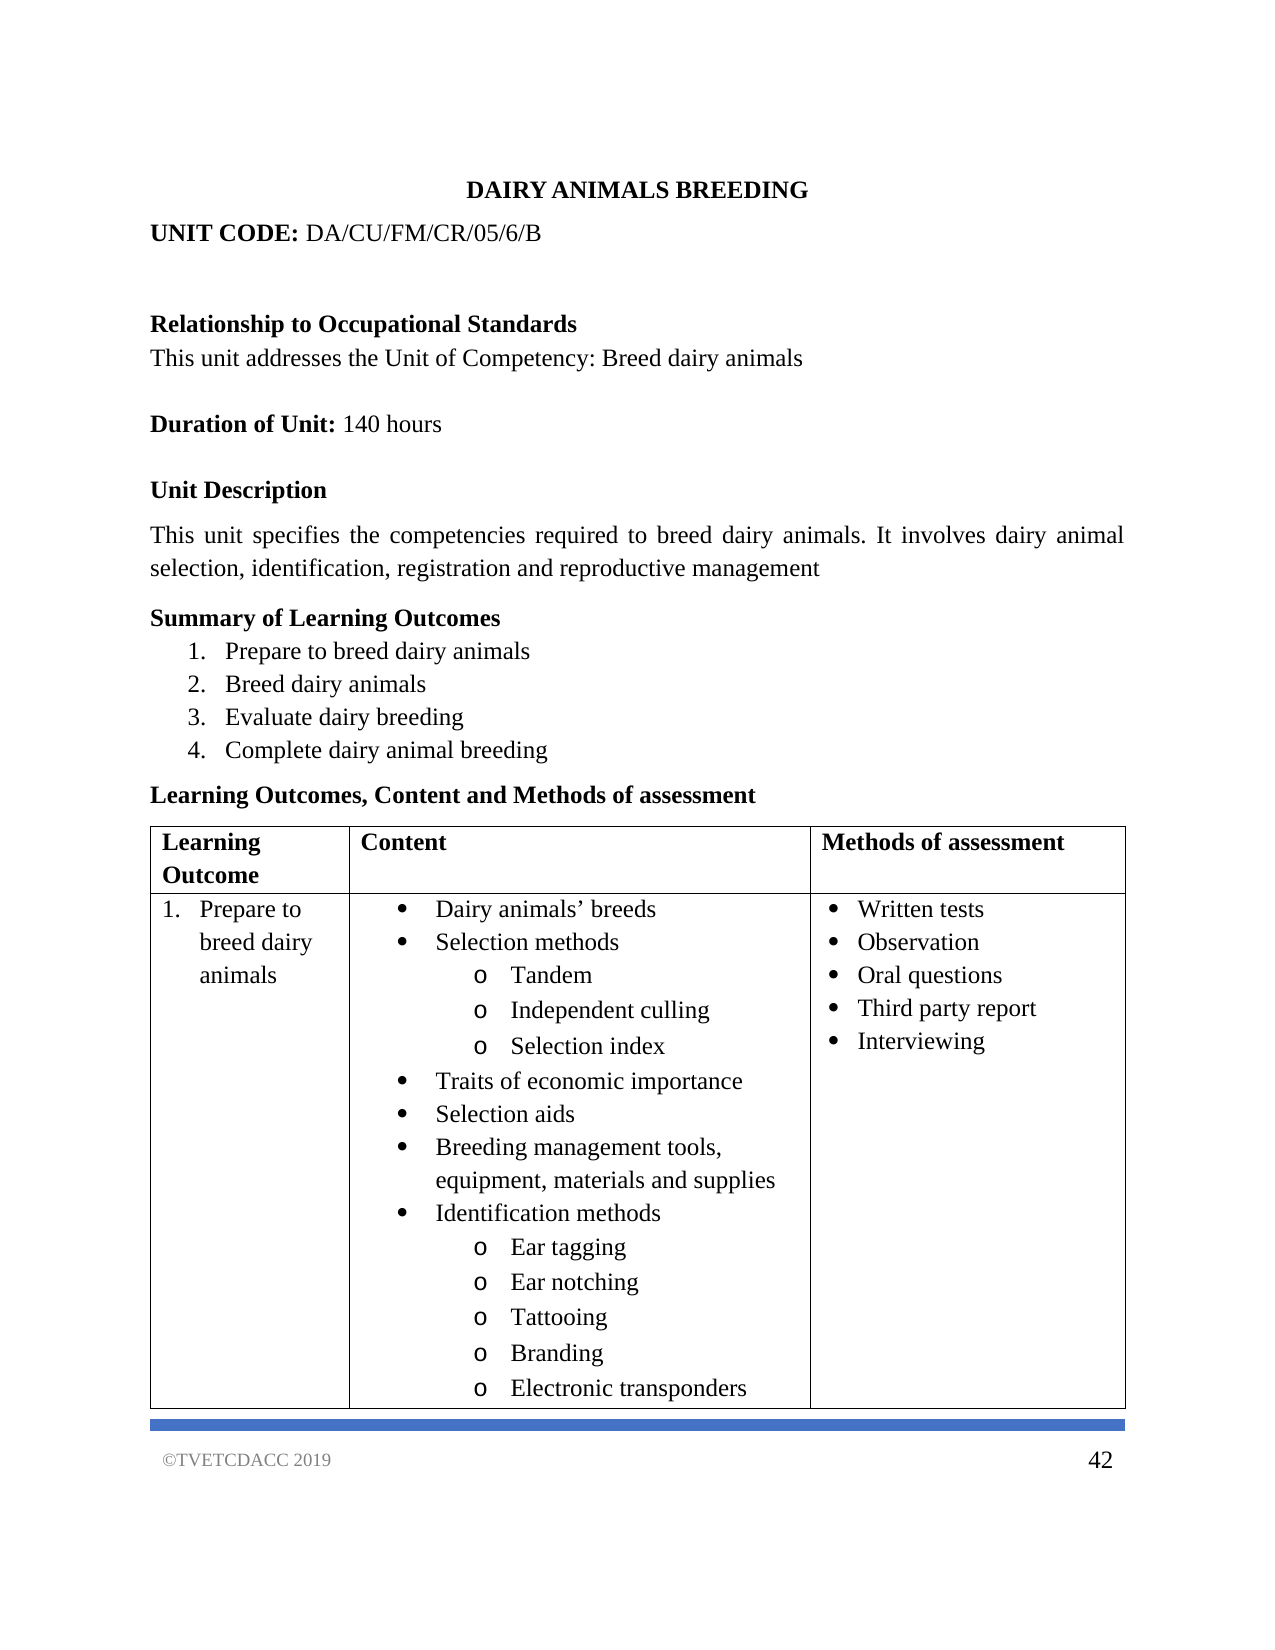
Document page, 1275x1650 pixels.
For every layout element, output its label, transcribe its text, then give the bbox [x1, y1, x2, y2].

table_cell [350, 894, 810, 1408]
list Breed dairy animals [187, 669, 1125, 698]
text UNIT CODE: DA/CU/FM/CR/05/6/B [150, 218, 1125, 247]
text Learning Outcomes, Content and Methods of assessment [150, 781, 1125, 809]
text Unit Description [150, 475, 1125, 503]
table_header Learning Outcome [151, 827, 349, 893]
table_cell Prepare to breed dairy animals [151, 894, 349, 1408]
subtitle DAIRY ANIMALS BREEDING [150, 175, 1125, 204]
table_header Methods of assessment [811, 827, 1125, 893]
text Relationship to Occupational Standards [150, 309, 1125, 338]
list Complete dairy animal breeding [187, 735, 1125, 764]
list Prepare to breed dairy animals [187, 636, 1125, 665]
text This unit addresses the Unit of Competency: Breed dairy animals [150, 343, 1125, 371]
table_header Content [350, 827, 810, 893]
text Duration of Unit: 140 hours [150, 409, 1125, 437]
text This unit specifies the competencies required to breed dairy animals. It involves dairy animal selection, identification, registration and reproductive management [150, 520, 1125, 582]
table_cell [811, 894, 1125, 1408]
list Evaluate dairy breeding [187, 702, 1125, 731]
text Summary of Learning Outcomes [150, 603, 1125, 632]
